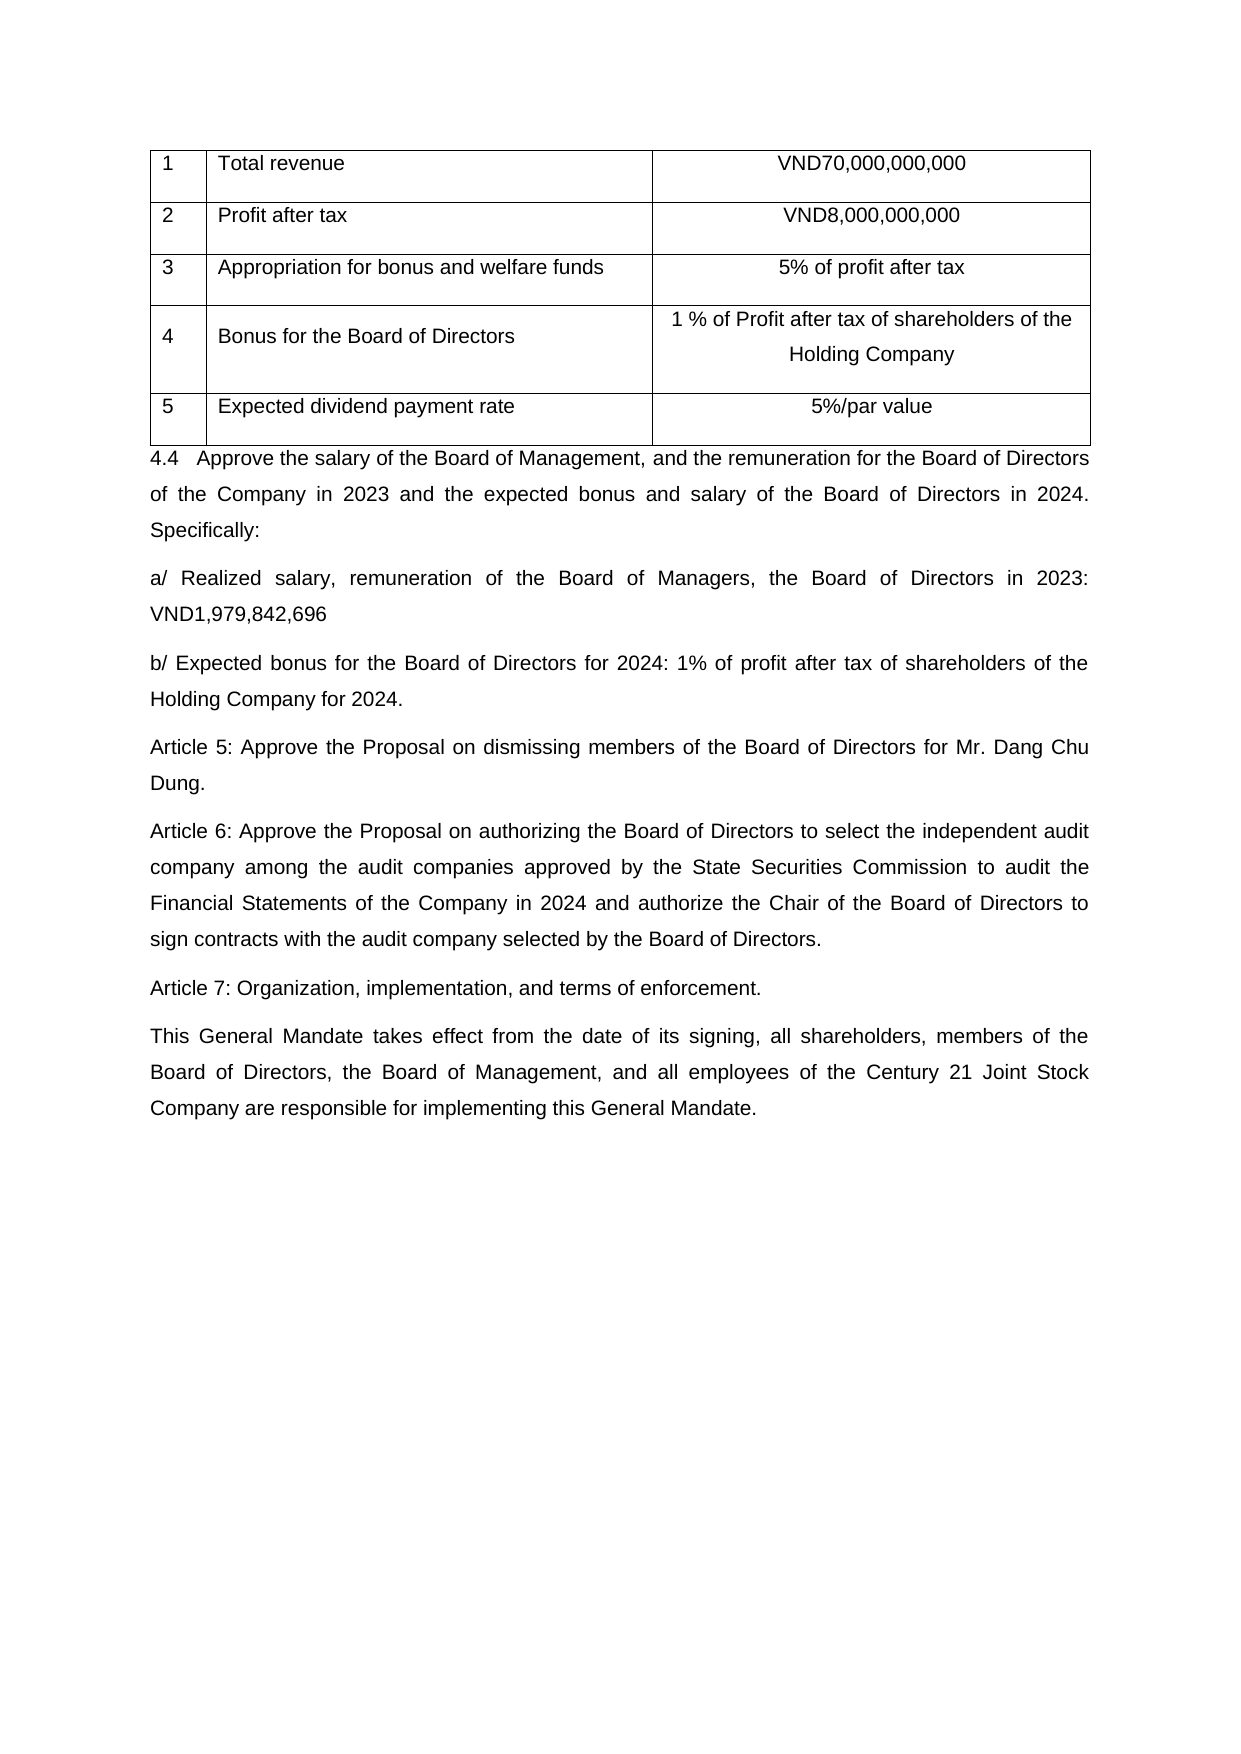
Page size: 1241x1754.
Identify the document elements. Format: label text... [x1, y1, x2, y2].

table_cell 1 [151, 151, 206, 202]
table_cell Profit after tax [207, 203, 652, 253]
table_cell Total revenue [207, 151, 652, 202]
table_cell 3 [151, 255, 206, 305]
text Article 6: Approve the Proposal on authorizing the Board of Directors to select the independent audit company among the audit companies approved by the State Securities Commission to audit the Financial Statements of the Company in 2024 and authorize the Chair of the Board of Directors to sign contracts with the audit company selected by the Board of Directors. [150, 819, 1090, 951]
text This General Mandate takes effect from the date of its signing, all shareholders, members of the Board of Directors, the Board of Management, and all employees of the Century 21 Joint Stock Company are responsible for implementing this General Mandate. [150, 1024, 1090, 1120]
table_cell 1 % of Profit after tax of shareholders of the Holding Company [653, 306, 1090, 393]
text a/ Realized salary, remuneration of the Board of Managers, the Board of Directors in 2023: VND1,979,842,696 [150, 566, 1090, 626]
list Approve the salary of the Board of Management, and the remuneration for the Board of Directors of the Company in 2023 and the expected bonus and salary of the Board of Directors in 2024. Specifically: [150, 446, 1090, 542]
table_cell 5%/par value [653, 394, 1090, 445]
table_cell 5% of profit after tax [653, 255, 1090, 305]
text Article 7: Organization, implementation, and terms of enforcement. [150, 976, 1090, 999]
text Article 5: Approve the Proposal on dismissing members of the Board of Directors for Mr. Dang Chu Dung. [150, 735, 1090, 795]
text b/ Expected bonus for the Board of Directors for 2024: 1% of profit after tax of shareholders of the Holding Company for 2024. [150, 651, 1090, 710]
table_cell VND8,000,000,000 [653, 203, 1090, 253]
table_cell Appropriation for bonus and welfare funds [207, 255, 652, 305]
table_cell 5 [151, 394, 206, 445]
table_cell 2 [151, 203, 206, 253]
table_cell VND70,000,000,000 [653, 151, 1090, 202]
table_cell Bonus for the Board of Directors [207, 306, 652, 393]
table_cell 4 [151, 306, 206, 393]
table_cell Expected dividend payment rate [207, 394, 652, 445]
